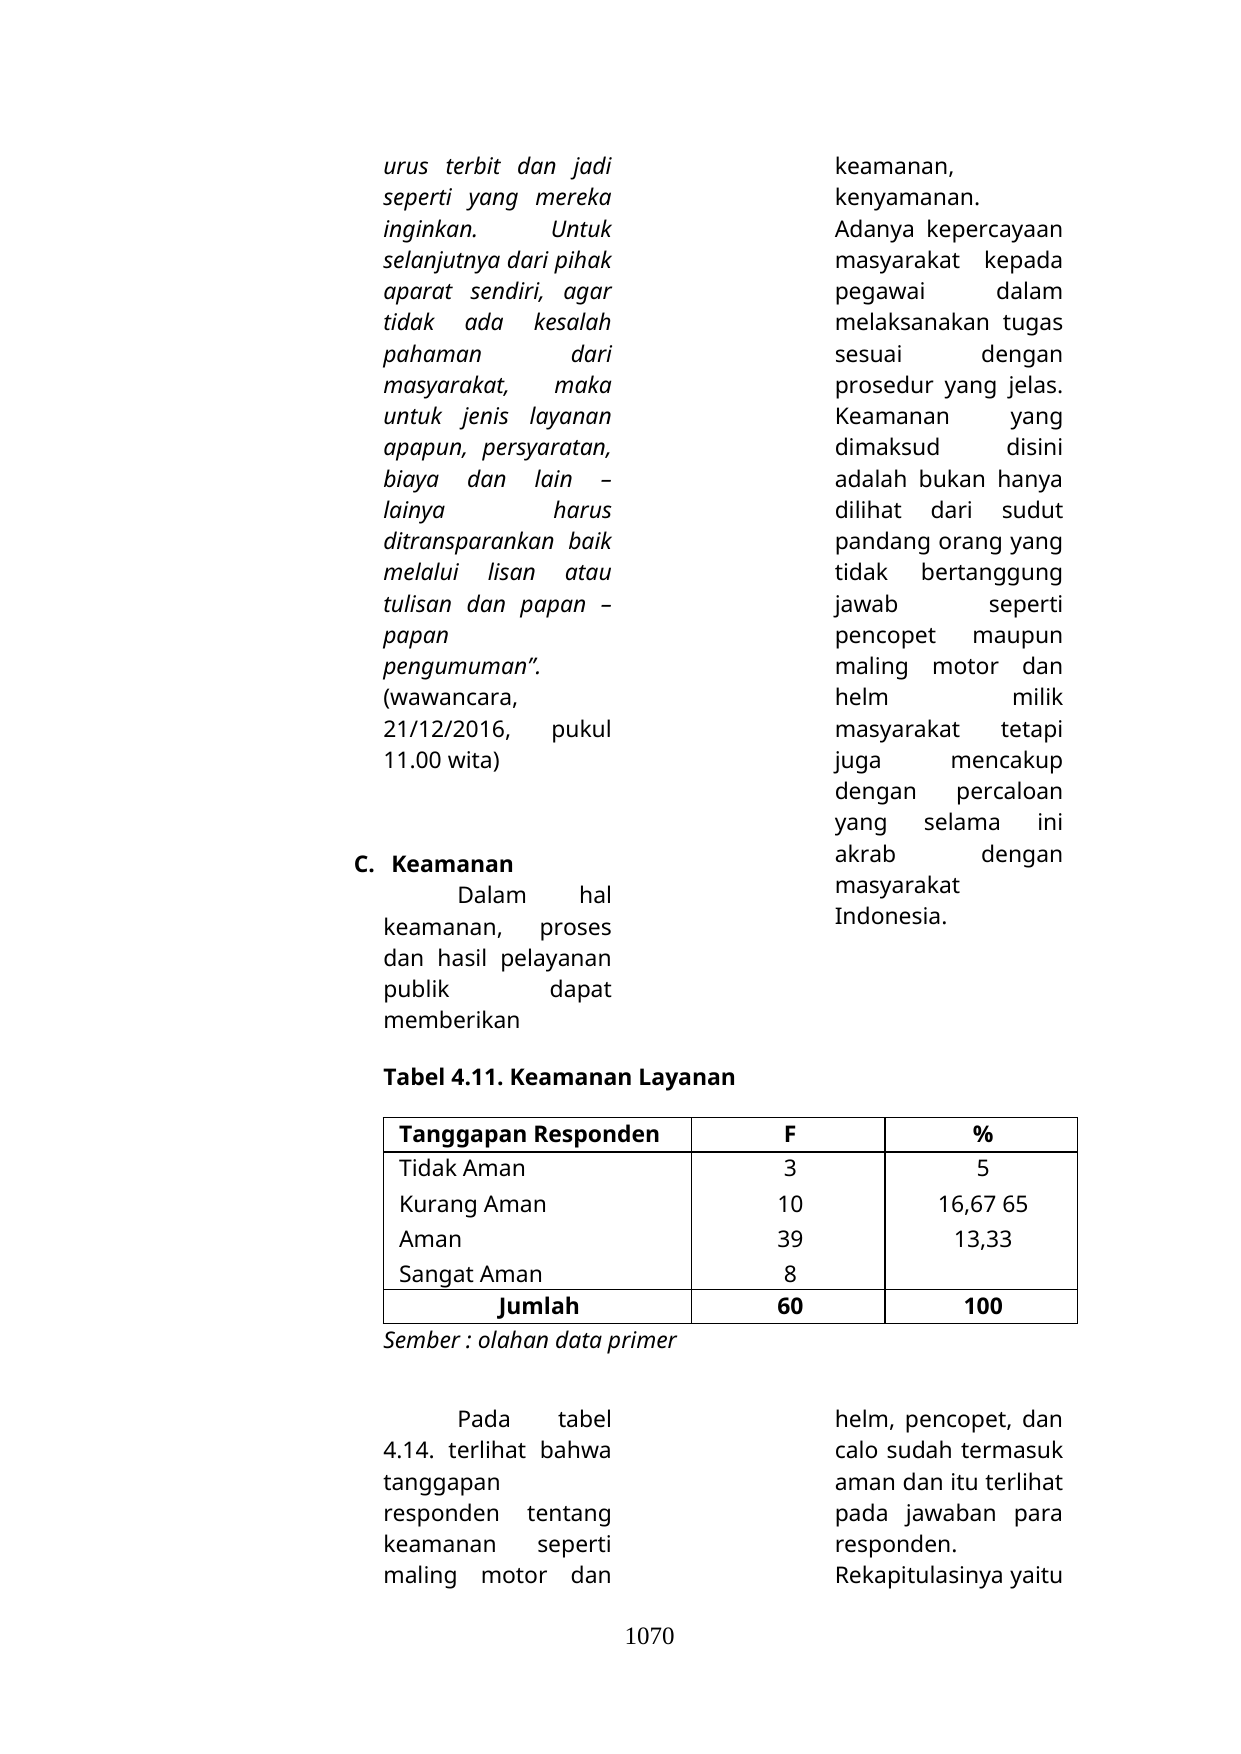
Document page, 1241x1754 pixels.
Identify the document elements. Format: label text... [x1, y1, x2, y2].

list Keamanan [353, 848, 612, 879]
table_cell Jumlah [384, 1290, 691, 1323]
text (wawancara, 21/12/2016, pukul 11.00 wita) [383, 681, 612, 775]
table_cell 60 [692, 1290, 884, 1323]
table_cell 3 10 39 8 [692, 1153, 884, 1289]
table_header Tanggapan Responden [384, 1118, 691, 1151]
text Sember : olahan data primer [383, 1324, 956, 1356]
table_header % [886, 1118, 1077, 1151]
text Dalam hal keamanan, proses dan hasil pelayanan publik dapat memberikan keamanan, kenyamanan. Adanya kepercayaan masyarakat kepada pegawai dalam melaksanakan tugas sesuai dengan prosedur yang jelas. Keamanan yang dimaksud disini adalah bukan hanya dilihat dari sudut pandang orang yang tidak bertanggung jawab seperti pencopet maupun maling motor dan helm milik masyarakat tetapi juga mencakup dengan percaloan yang selama ini akrab dengan masyarakat Indonesia. [383, 879, 612, 1035]
text Dalam hal keamanan, proses dan hasil pelayanan publik dapat memberikan keamanan, kenyamanan. Adanya kepercayaan masyarakat kepada pegawai dalam melaksanakan tugas sesuai dengan prosedur yang jelas. Keamanan yang dimaksud disini adalah bukan hanya dilihat dari sudut pandang orang yang tidak bertanggung jawab seperti pencopet maupun maling motor dan helm milik masyarakat tetapi juga mencakup dengan percaloan yang selama ini akrab dengan masyarakat Indonesia. [834, 150, 1063, 931]
text Tabel 4.11. Keamanan Layanan [383, 1061, 1065, 1092]
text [383, 1403, 612, 1591]
table_cell Tidak Aman Kurang Aman Aman Sangat Aman [384, 1153, 691, 1289]
table_cell 5 16,67 65 13,33 [886, 1153, 1077, 1289]
table_header F [692, 1118, 884, 1151]
table_cell 100 [886, 1290, 1077, 1323]
